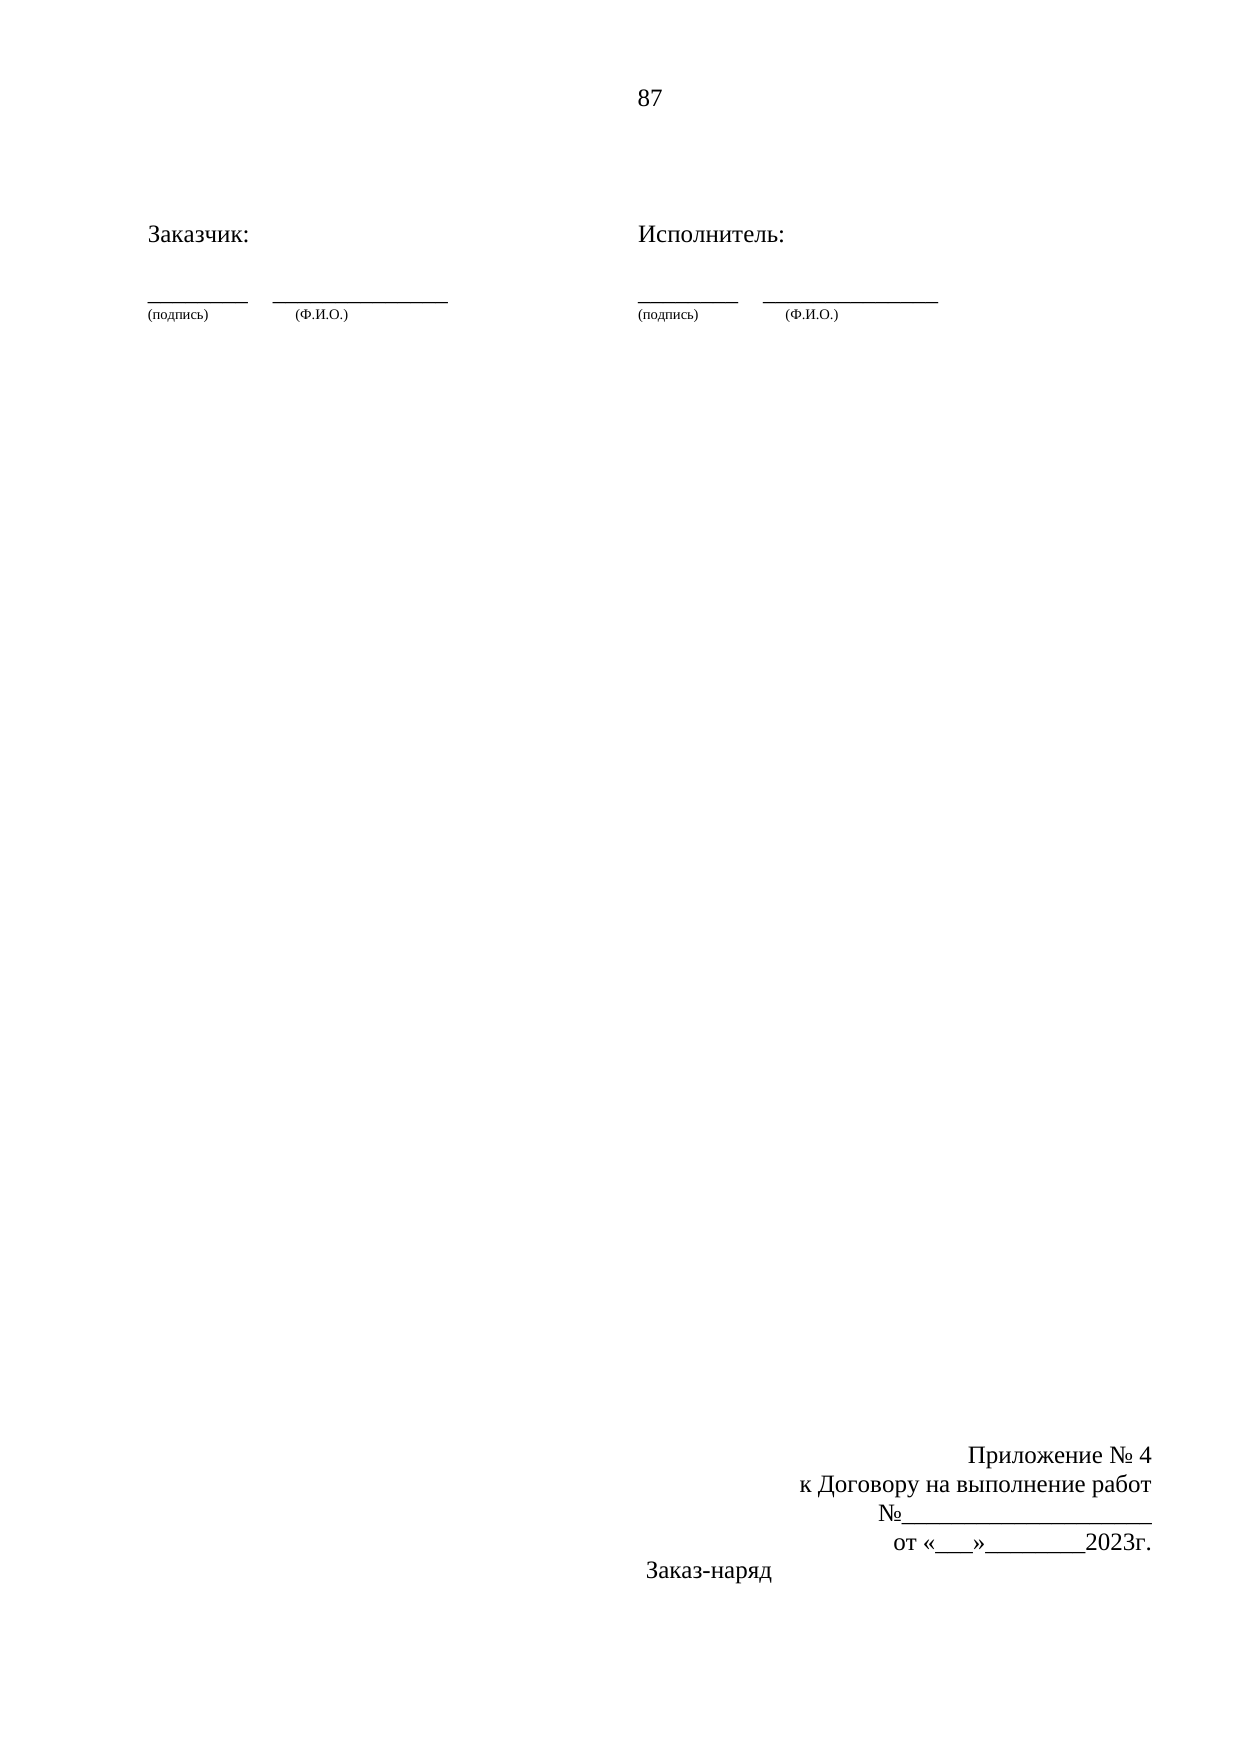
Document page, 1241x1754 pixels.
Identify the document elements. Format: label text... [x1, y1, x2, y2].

table_header Исполнитель: ________ ______________ (подпись) (Ф.И.О.) [627, 219, 1058, 435]
text к Договору на выполнение работ [148, 1469, 1152, 1498]
text от «___»________2023г. [148, 1527, 1152, 1556]
text Приложение № 4 [148, 1441, 1152, 1469]
table_header Заказчик: ________ ______________ (подпись) (Ф.И.О.) [136, 219, 627, 435]
text №____________________ [148, 1498, 1152, 1527]
text Заказ-наряд [148, 1556, 1152, 1584]
